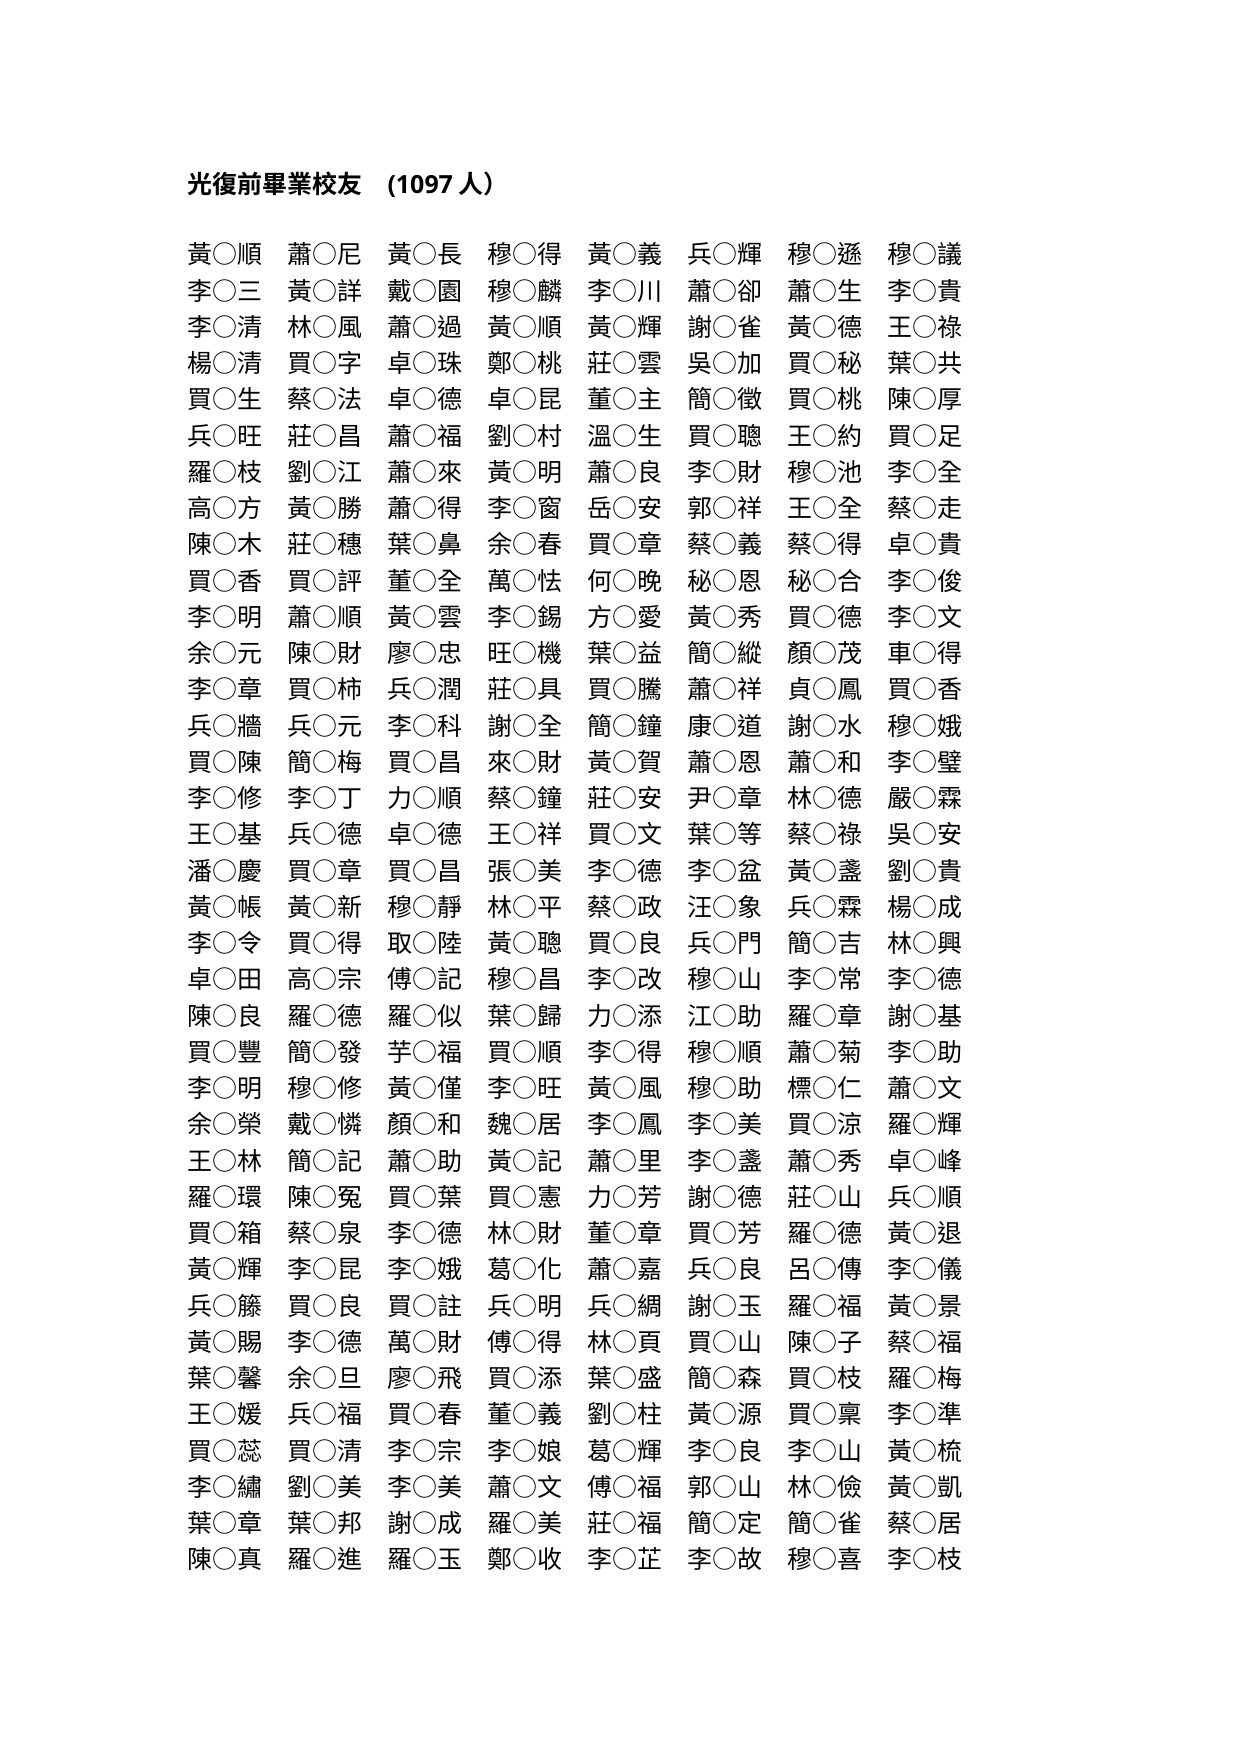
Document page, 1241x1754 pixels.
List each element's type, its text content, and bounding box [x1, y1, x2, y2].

text 買○豐 簡○發 芋○福 買○順 李○得 穆○順 蕭○菊 李○助 [187, 1032, 1053, 1068]
text 黃○輝 李○昆 李○娥 葛○化 蕭○嘉 兵○良 呂○傳 李○儀 [187, 1250, 1053, 1286]
text 兵○旺 莊○昌 蕭○福 劉○村 溫○生 買○聰 王○約 買○足 [187, 416, 1053, 452]
text 買○香 買○評 董○全 萬○怯 何○晚 秘○恩 秘○合 李○俊 [187, 561, 1053, 597]
text 買○生 蔡○法 卓○德 卓○昆 董○主 簡○徵 買○桃 陳○厚 [187, 380, 1053, 416]
text 李○明 蕭○順 黃○雲 李○錫 方○愛 黃○秀 買○德 李○文 [187, 597, 1053, 633]
text 黃○順 蕭○尼 黃○長 穆○得 黃○義 兵○輝 穆○遜 穆○議 [187, 235, 1053, 271]
text 李○清 林○風 蕭○過 黃○順 黃○輝 謝○雀 黃○德 王○祿 [187, 307, 1053, 343]
text 買○陳 簡○梅 買○昌 來○財 黃○賀 蕭○恩 蕭○和 李○璧 [187, 742, 1053, 778]
text 兵○牆 兵○元 李○科 謝○全 簡○鐘 康○道 謝○水 穆○娥 [187, 706, 1053, 742]
text 羅○枝 劉○江 蕭○來 黃○明 蕭○良 李○財 穆○池 李○全 [187, 452, 1053, 488]
text 買○蕊 買○清 李○宗 李○娘 葛○輝 李○良 李○山 黃○梳 [187, 1431, 1053, 1467]
text 王○基 兵○德 卓○德 王○祥 買○文 葉○等 蔡○祿 吳○安 [187, 815, 1053, 851]
text 兵○籐 買○良 買○註 兵○明 兵○綢 謝○玉 羅○福 黃○景 [187, 1286, 1053, 1322]
text 楊○清 買○字 卓○珠 鄭○桃 莊○雲 吳○加 買○秘 葉○共 [187, 343, 1053, 380]
text 余○元 陳○財 廖○忠 旺○機 葉○益 簡○縱 顏○茂 車○得 [187, 633, 1053, 670]
text 李○令 買○得 取○陸 黃○聰 買○良 兵○門 簡○吉 林○興 [187, 923, 1053, 960]
text 葉○馨 余○旦 廖○飛 買○添 葉○盛 簡○森 買○枝 羅○梅 [187, 1358, 1053, 1395]
text 陳○真 羅○進 羅○玉 鄭○收 李○芷 李○故 穆○喜 李○枝 [187, 1540, 1053, 1576]
text 李○繡 劉○美 李○美 蕭○文 傅○福 郭○山 林○儉 黃○凱 [187, 1467, 1053, 1503]
text 陳○木 莊○穗 葉○鼻 余○春 買○章 蔡○義 蔡○得 卓○貴 [187, 525, 1053, 561]
text 李○明 穆○修 黃○僅 李○旺 黃○風 穆○助 標○仁 蕭○文 [187, 1068, 1053, 1105]
text 余○榮 戴○憐 顏○和 魏○居 李○鳳 李○美 買○涼 羅○輝 [187, 1105, 1053, 1141]
text 卓○田 高○宗 傅○記 穆○昌 李○改 穆○山 李○常 李○德 [187, 960, 1053, 996]
text 李○修 李○丁 力○順 蔡○鐘 莊○安 尹○章 林○德 嚴○霖 [187, 778, 1053, 815]
text 買○箱 蔡○泉 李○德 林○財 董○章 買○芳 羅○德 黃○退 [187, 1213, 1053, 1250]
text 王○媛 兵○福 買○春 董○義 劉○柱 黃○源 買○稟 李○準 [187, 1395, 1053, 1431]
text 光復前畢業校友 (1097人） [187, 164, 1053, 201]
text 葉○章 葉○邦 謝○成 羅○美 莊○福 簡○定 簡○雀 蔡○居 [187, 1503, 1053, 1540]
text 黃○帳 黃○新 穆○靜 林○平 蔡○政 汪○象 兵○霖 楊○成 [187, 887, 1053, 923]
text 黃○賜 李○德 萬○財 傅○得 林○頁 買○山 陳○子 蔡○福 [187, 1322, 1053, 1358]
text 潘○慶 買○章 買○昌 張○美 李○德 李○盆 黃○盞 劉○貴 [187, 851, 1053, 887]
text 李○三 黃○詳 戴○園 穆○麟 李○川 蕭○卻 蕭○生 李○貴 [187, 271, 1053, 307]
text 李○章 買○柿 兵○潤 莊○具 買○騰 蕭○祥 貞○鳳 買○香 [187, 670, 1053, 706]
text 高○方 黃○勝 蕭○得 李○窗 岳○安 郭○祥 王○全 蔡○走 [187, 488, 1053, 525]
text 羅○環 陳○冤 買○葉 買○憲 力○芳 謝○德 莊○山 兵○順 [187, 1177, 1053, 1213]
text 陳○良 羅○德 羅○似 葉○歸 力○添 江○助 羅○章 謝○基 [187, 996, 1053, 1032]
text 王○林 簡○記 蕭○助 黃○記 蕭○里 李○盞 蕭○秀 卓○峰 [187, 1141, 1053, 1177]
